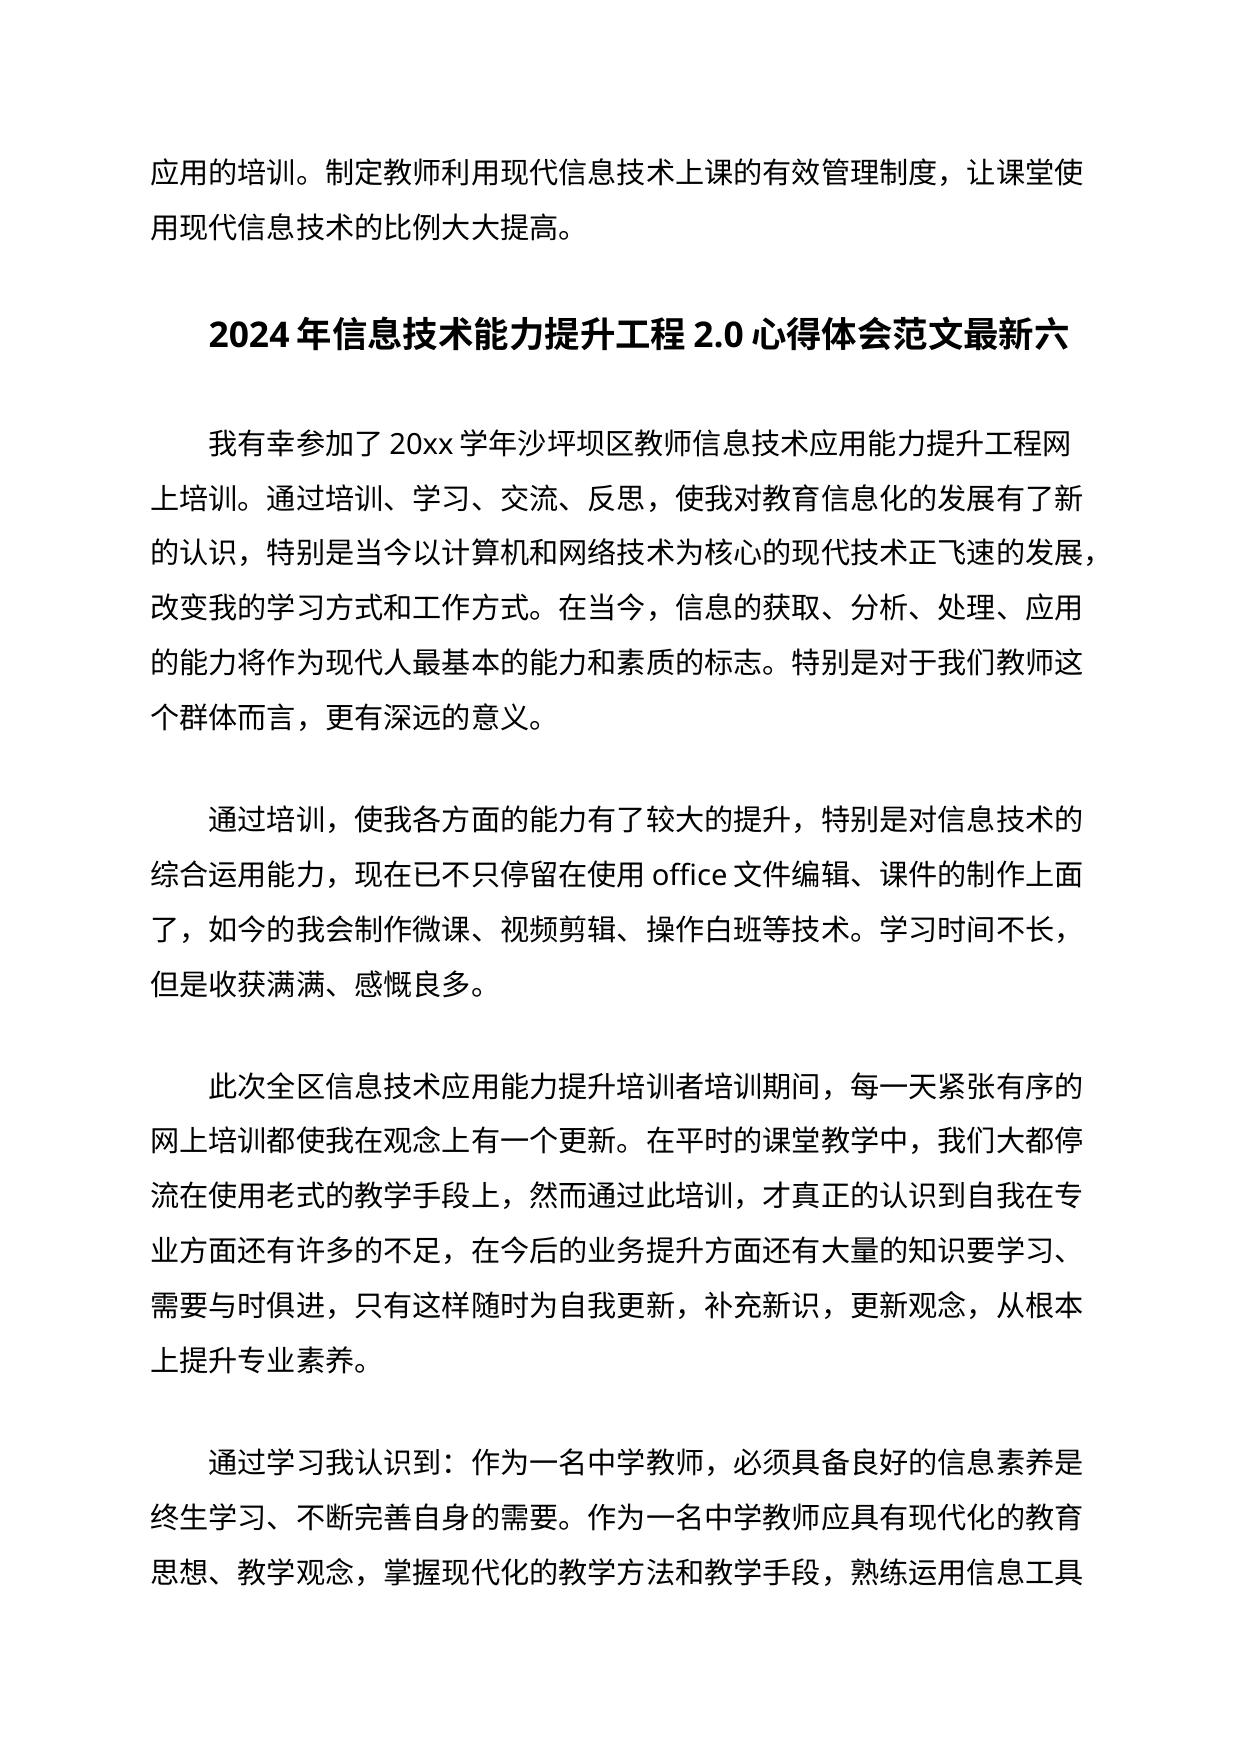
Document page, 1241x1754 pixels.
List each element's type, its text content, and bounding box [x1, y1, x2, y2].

text 2024年信息技术能力提升工程2.0心得体会范文最新六 [150, 307, 1090, 358]
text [150, 150, 1090, 247]
text 我有幸参加了20xx学年沙坪坝区教师信息技术应用能力提升工程网上培训。通过培训、学习、交流、反思，使我对教育信息化的发展有了新的认识，特别是当今以计算机和网络技术为核心的现代技术正飞速的发展，改变我的学习方式和工作方式。在当今，信息的获取、分析、处理、应用的能力将作为现代人最基本的能力和素质的标志。特别是对于我们教师这个群体而言，更有深远的意义。 [150, 420, 1090, 737]
text 通过培训，使我各方面的能力有了较大的提升，特别是对信息技术的综合运用能力，现在已不只停留在使用office文件编辑、课件的制作上面了，如今的我会制作微课、视频剪辑、操作白班等技术。学习时间不长，但是收获满满、感慨良多。 [150, 797, 1090, 1004]
text 此次全区信息技术应用能力提升培训者培训期间，每一天紧张有序的网上培训都使我在观念上有一个更新。在平时的课堂教学中，我们大都停流在使用老式的教学手段上，然而通过此培训，才真正的认识到自我在专业方面还有许多的不足，在今后的业务提升方面还有大量的知识要学习、需要与时俱进，只有这样随时为自我更新，补充新识，更新观念，从根本上提升专业素养。 [150, 1063, 1090, 1380]
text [150, 1439, 1090, 1591]
